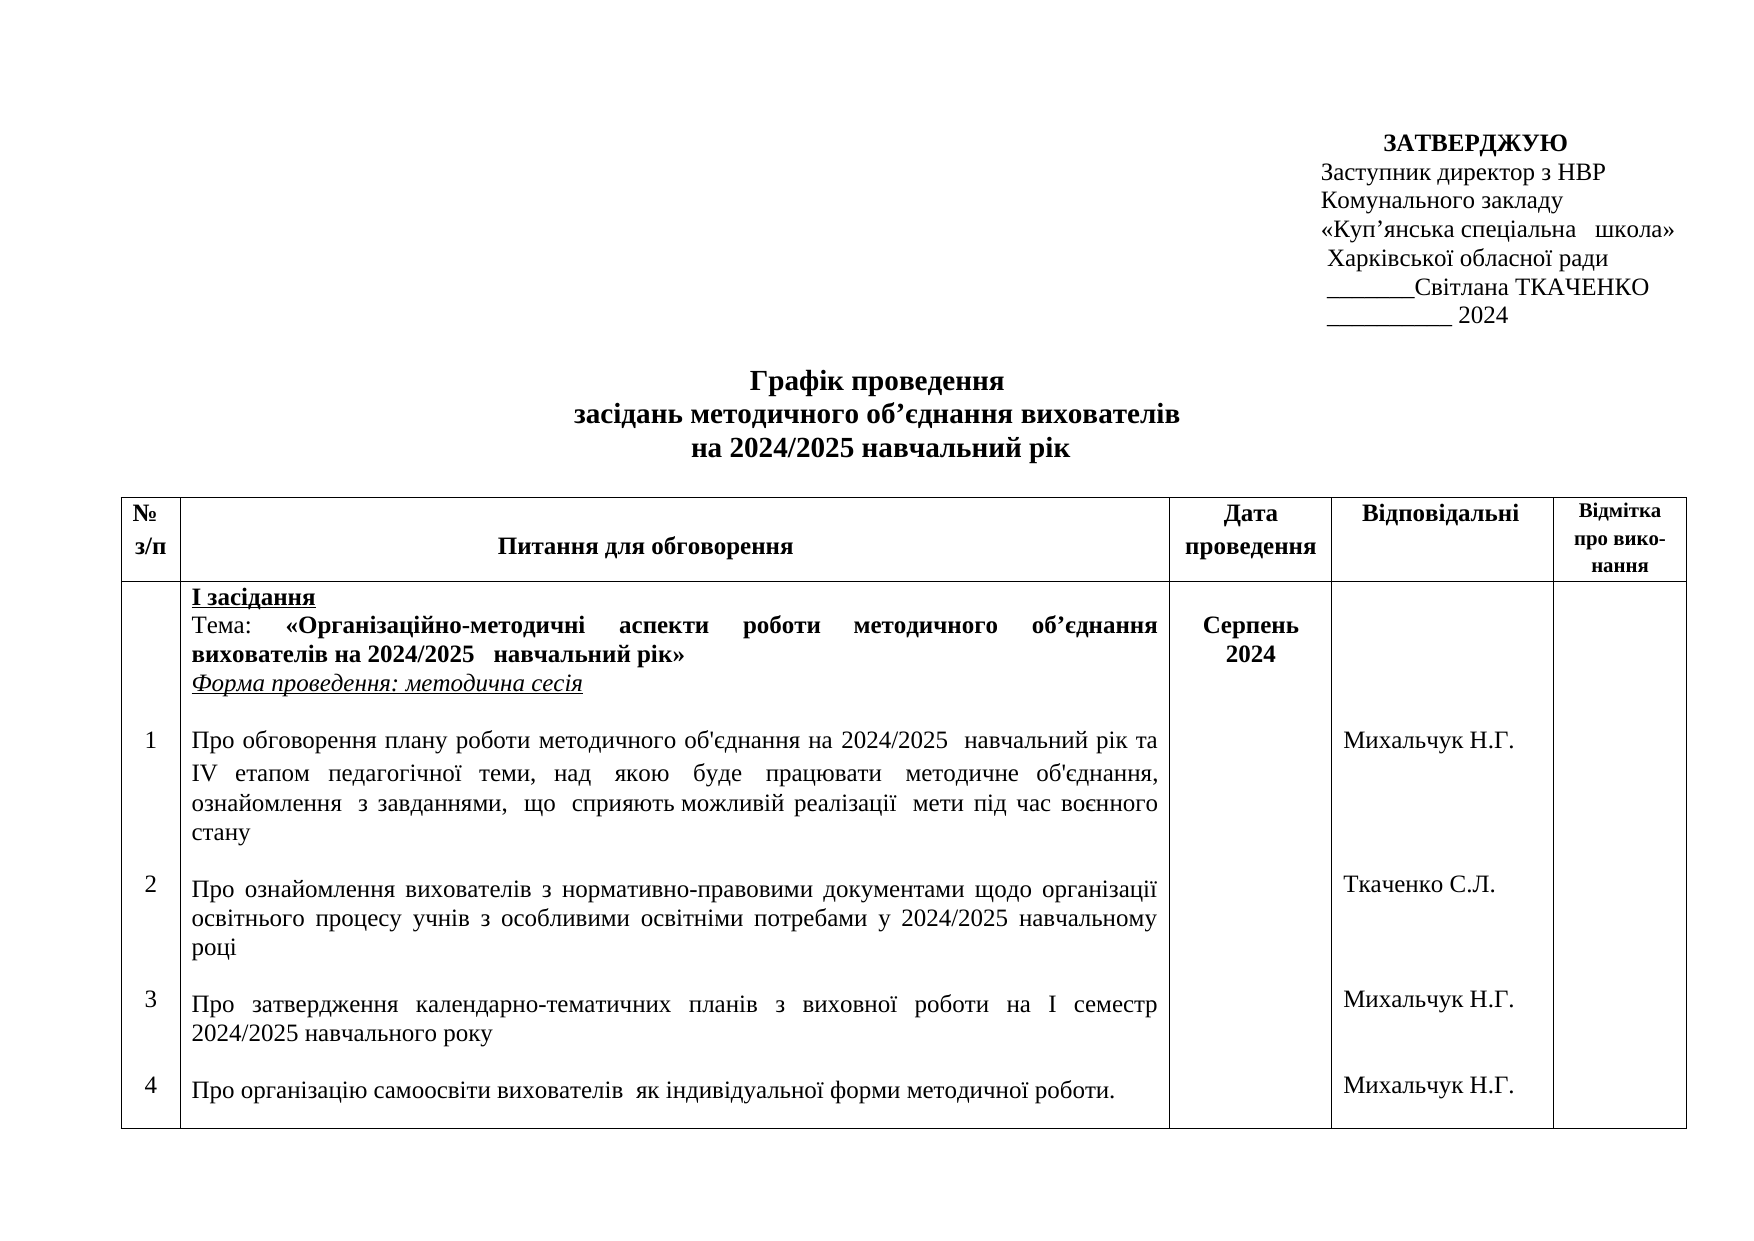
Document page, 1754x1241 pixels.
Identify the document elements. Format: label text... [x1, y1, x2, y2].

table_cell 1 2 3 4 5 6 7 [122, 582, 180, 1128]
text Комунального закладу [77, 186, 1677, 214]
table_header Питання для обговорення [181, 498, 1169, 581]
table_header Відмітка про вико-нання [1554, 498, 1686, 581]
text Заступник директор з НВР [77, 157, 1677, 186]
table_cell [181, 582, 1169, 1128]
table_header Дата проведення [1170, 498, 1331, 581]
text Харківської обласної ради [77, 243, 1677, 272]
text Графік проведення [77, 363, 1677, 396]
table_header Відповідальні [1332, 498, 1553, 581]
text ЗАТВЕРДЖУЮ [77, 128, 1677, 157]
text на 2024/2025 навчальний рік [77, 430, 1677, 463]
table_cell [1332, 582, 1553, 1128]
text засідань методичного об’єднання вихователів [77, 396, 1677, 430]
table_cell [1554, 582, 1686, 1128]
table_header № з/п [122, 498, 180, 581]
text __________ 2024 [77, 301, 1677, 329]
text «Куп’янська спеціальна школа» [77, 214, 1677, 243]
table_cell Серпень 2024 [1170, 582, 1331, 1128]
text _______Світлана ТКАЧЕНКО [77, 272, 1677, 301]
